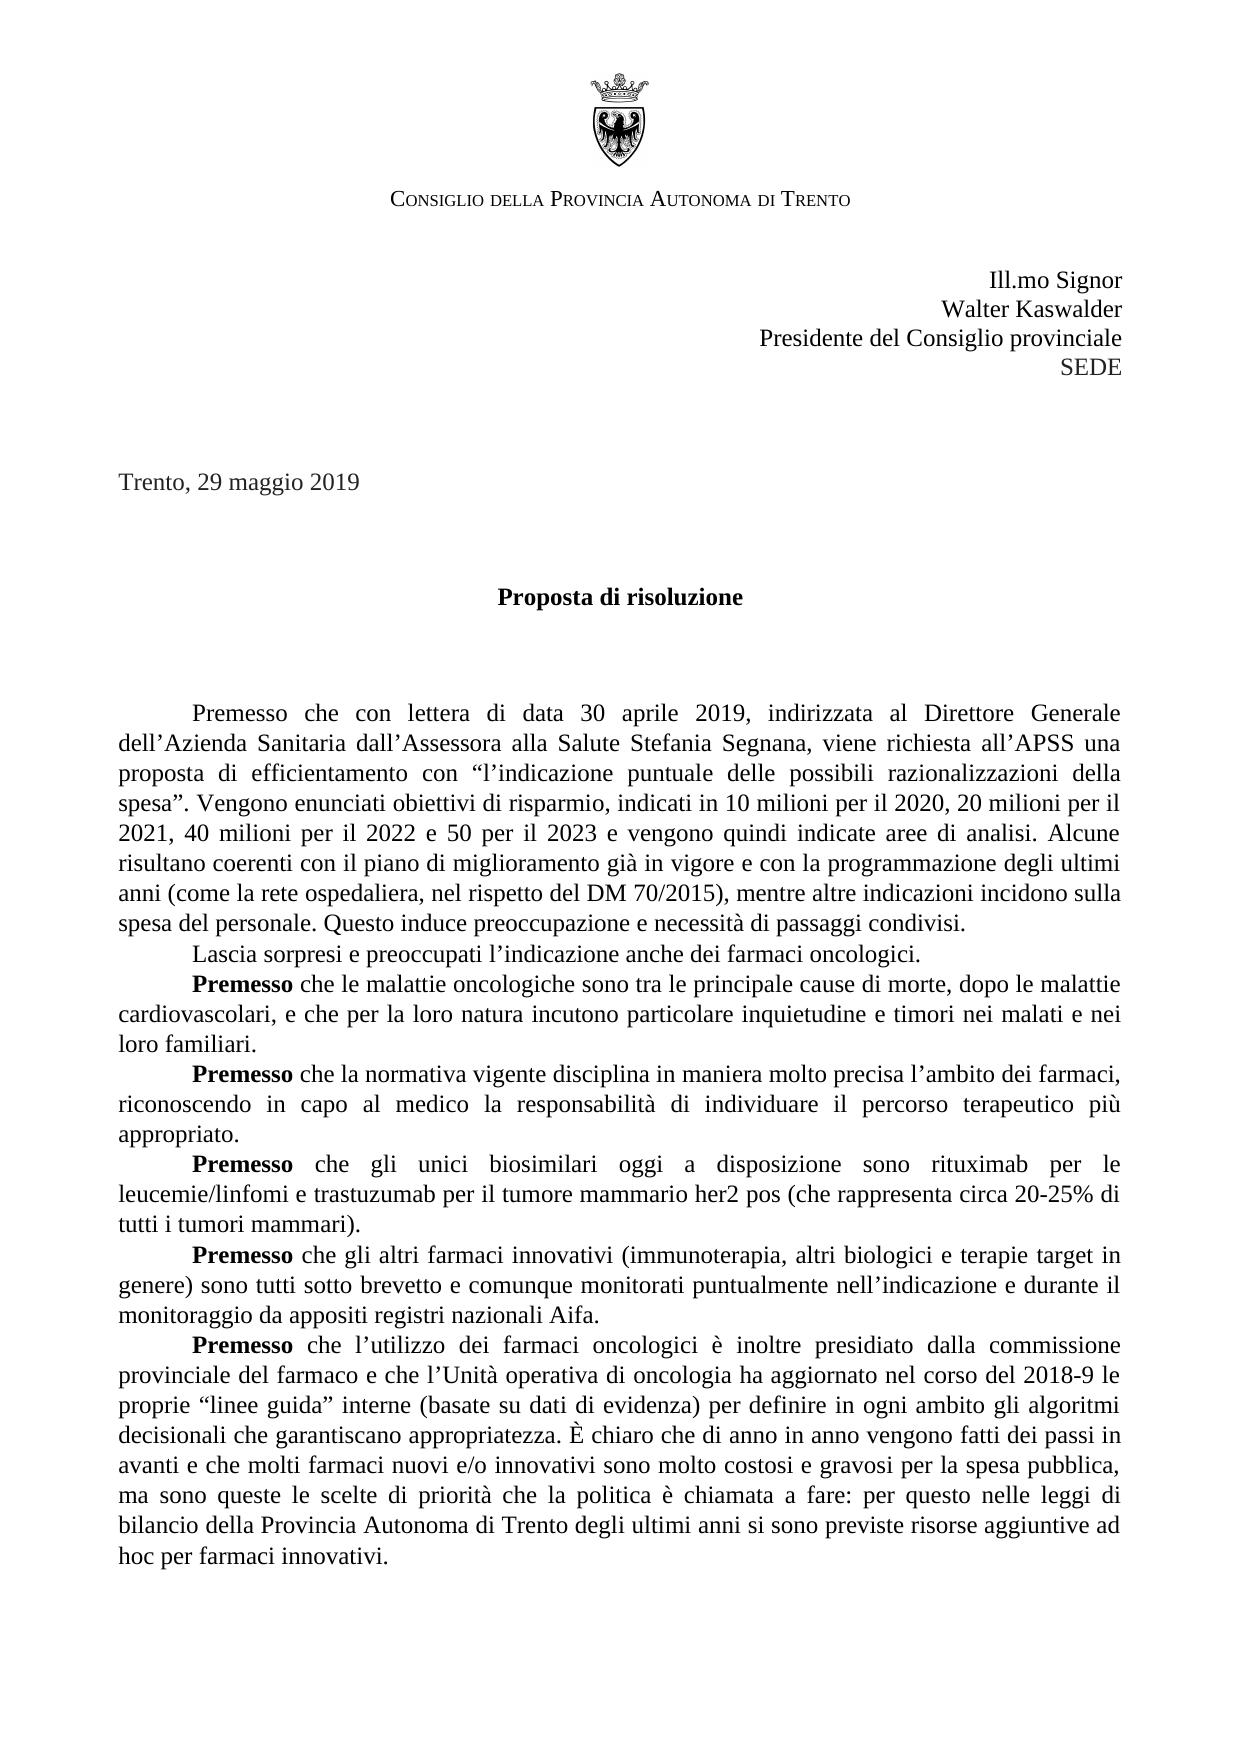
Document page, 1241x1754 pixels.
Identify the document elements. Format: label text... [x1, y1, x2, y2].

text Proposta di risoluzione [118, 582, 1122, 610]
text Trento, 29 maggio 2019 [118, 467, 1122, 495]
text Premesso che gli altri farmaci innovativi (immunoterapia, altri biologici e terapie target in genere) sono tutti sotto brevetto e comunque monitorati puntualmente nell’indicazione e durante il monitoraggio da appositi registri nazionali Aifa. [118, 1240, 1122, 1329]
text Walter Kaswalder [118, 294, 1122, 323]
text Premesso che l’utilizzo dei farmaci oncologici è inoltre presidiato dalla commissione provinciale del farmaco e che l’Unità operativa di oncologia ha aggiornato nel corso del 2018-9 le proprie “linee guida” interne (basate su dati di evidenza) per definire in ogni ambito gli algoritmi decisionali che garantiscano appropriatezza. È chiaro che di anno in anno vengono fatti dei passi in avanti e che molti farmaci nuovi e/o innovativi sono molto costosi e gravosi per la spesa pubblica, ma sono queste le scelte di priorità che la politica è chiamata a fare: per questo nelle leggi di bilancio della Provincia Autonoma di Trento degli ultimi anni si sono previste risorse aggiuntive ad hoc per farmaci innovativi. [118, 1330, 1122, 1569]
text Premesso che con lettera di data 30 aprile 2019, indirizzata al Direttore Generale dell’Azienda Sanitaria dall’Assessora alla Salute Stefania Segnana, viene richiesta all’APSS una proposta di efficientamento con “l’indicazione puntuale delle possibili razionalizzazioni della spesa”. Vengono enunciati obiettivi di risparmio, indicati in 10 milioni per il 2020, 20 milioni per il 2021, 40 milioni per il 2022 e 50 per il 2023 e vengono quindi indicate aree di analisi. Alcune risultano coerenti con il piano di miglioramento già in vigore e con la programmazione degli ultimi anni (come la rete ospedaliera, nel rispetto del DM 70/2015), mentre altre indicazioni incidono sulla spesa del personale. Questo induce preoccupazione e necessità di passaggi condivisi. [118, 698, 1122, 937]
text Premesso che le malattie oncologiche sono tra le principale cause di morte, dopo le malattie cardiovascolari, e che per la loro natura incutono particolare inquietudine e timori nei malati e nei loro familiari. [118, 969, 1122, 1058]
text Premesso che gli unici biosimilari oggi a disposizione sono rituximab per le leucemie/linfomi e trastuzumab per il tumore mammario her2 pos (che rappresenta circa 20-25% di tutti i tumori mammari). [118, 1149, 1122, 1238]
text Ill.mo Signor [118, 265, 1122, 294]
picture [590, 73, 650, 167]
text Presidente del Consiglio provinciale [118, 323, 1122, 352]
text Premesso che la normativa vigente disciplina in maniera molto precisa l’ambito dei farmaci, riconoscendo in capo al medico la responsabilità di individuare il percorso terapeutico più appropriato. [118, 1059, 1122, 1148]
text Lascia sorpresi e preoccupati l’indicazione anche dei farmaci oncologici. [118, 939, 1122, 967]
text SEDE [118, 352, 1122, 380]
